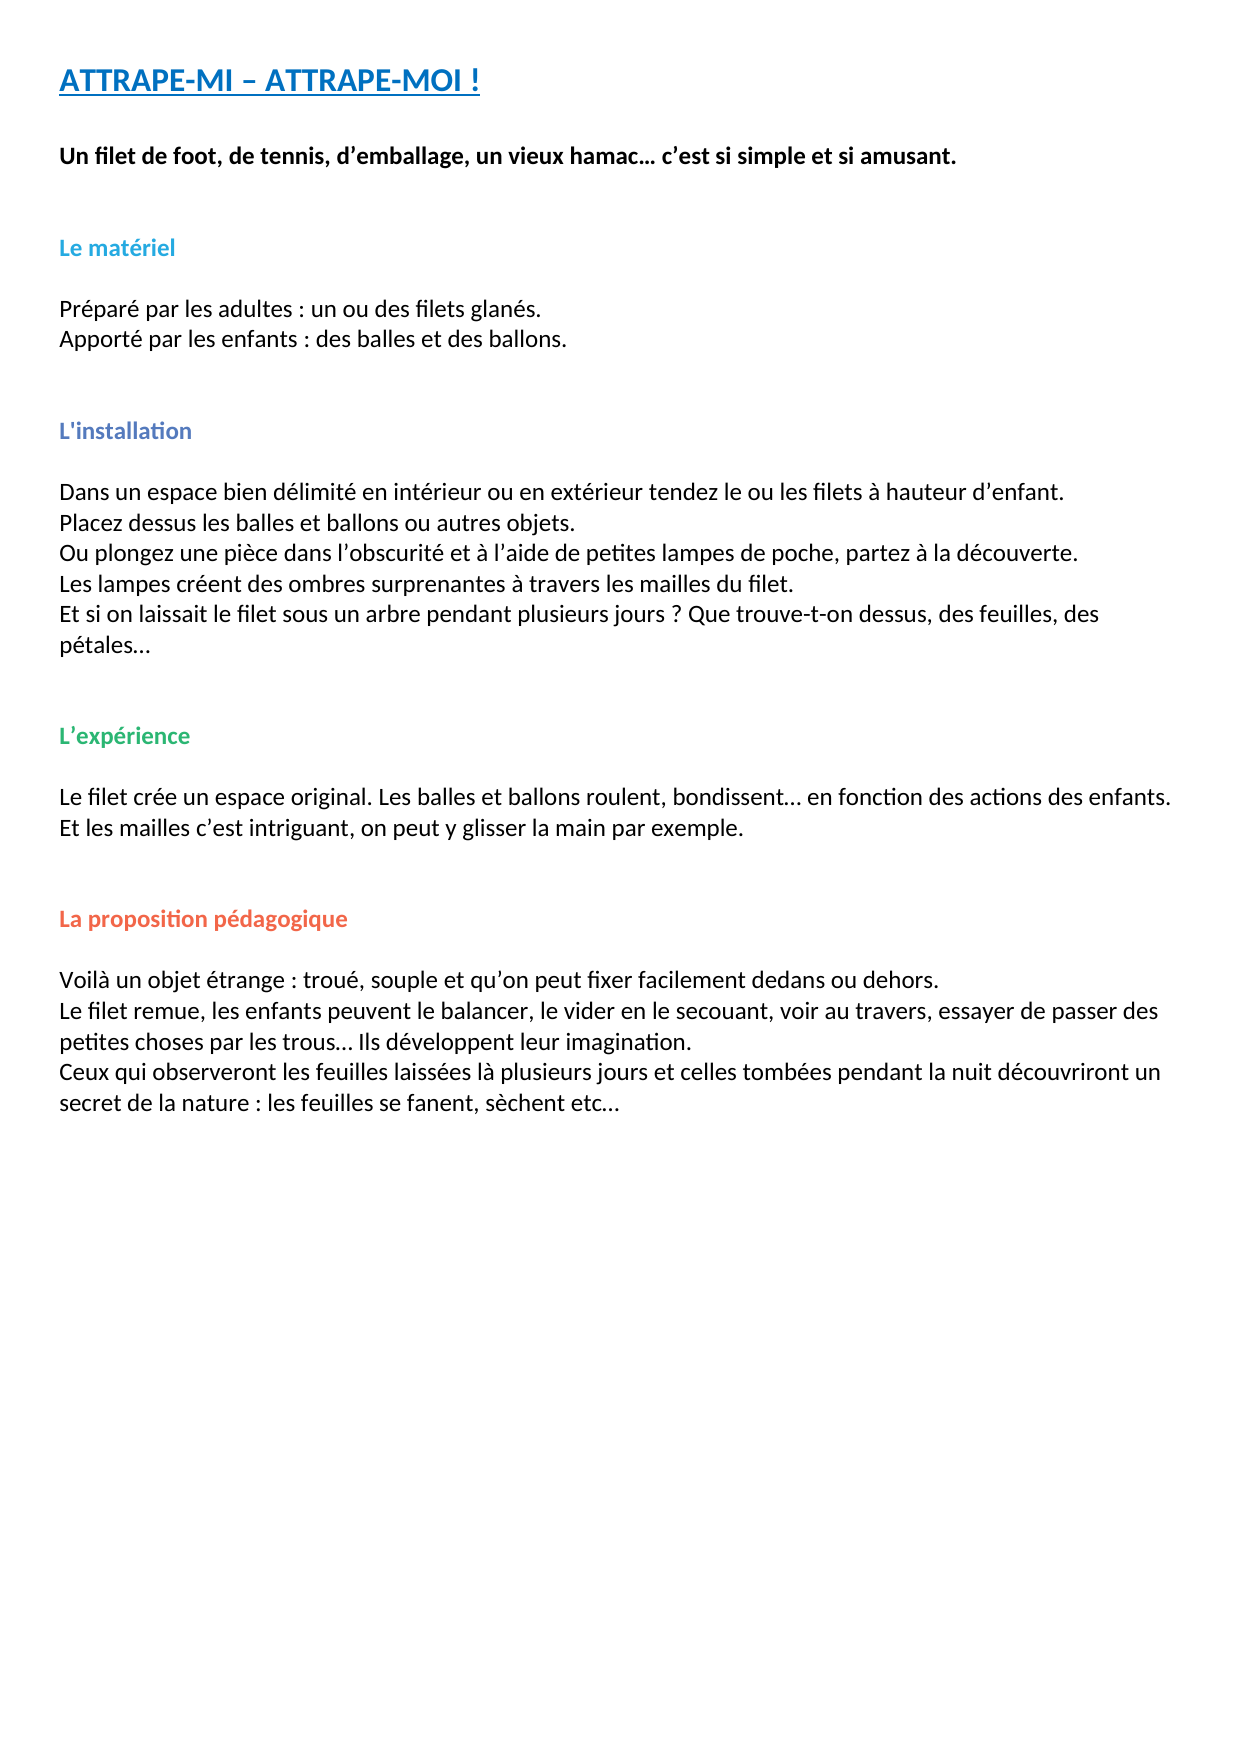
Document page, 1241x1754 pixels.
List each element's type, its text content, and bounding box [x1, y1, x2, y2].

text La proposition pédagogique [59, 903, 1181, 934]
text Ou plongez une pièce dans l’obscurité et à l’aide de petites lampes de poche, partez à la découverte. [59, 537, 1181, 568]
text Le matériel [59, 232, 1181, 263]
text Voilà un objet étrange : troué, souple et qu’on peut fixer facilement dedans ou dehors. [59, 964, 1181, 995]
text Apporté par les enfants : des balles et des ballons. [59, 324, 1181, 354]
text Dans un espace bien délimité en intérieur ou en extérieur tendez le ou les filets à hauteur d’enfant. [59, 476, 1181, 507]
text Ceux qui observeront les feuilles laissées là plusieurs jours et celles tombées pendant la nuit découvriront un secret de la nature : les feuilles se fanent, sèchent etc… [59, 1056, 1181, 1117]
text ATTRAPE-MI – ATTRAPE-MOI ! [59, 59, 1181, 100]
text Le filet crée un espace original. Les balles et ballons roulent, bondissent… en fonction des actions des enfants. Et les mailles c’est intriguant, on peut y glisser la main par exemple. [59, 781, 1181, 842]
text Et si on laissait le filet sous un arbre pendant plusieurs jours ? Que trouve-t-on dessus, des feuilles, des pétales… [59, 598, 1181, 659]
text Le filet remue, les enfants peuvent le balancer, le vider en le secouant, voir au travers, essayer de passer des petites choses par les trous… Ils développent leur imagination. [59, 995, 1181, 1056]
text Les lampes créent des ombres surprenantes à travers les mailles du filet. [59, 568, 1181, 598]
text Un filet de foot, de tennis, d’emballage, un vieux hamac… c’est si simple et si amusant. [59, 141, 1181, 171]
text L’expérience [59, 720, 1181, 751]
text L'installation [59, 415, 1181, 446]
text Préparé par les adultes : un ou des filets glanés. [59, 293, 1181, 324]
text Placez dessus les balles et ballons ou autres objets. [59, 507, 1181, 537]
